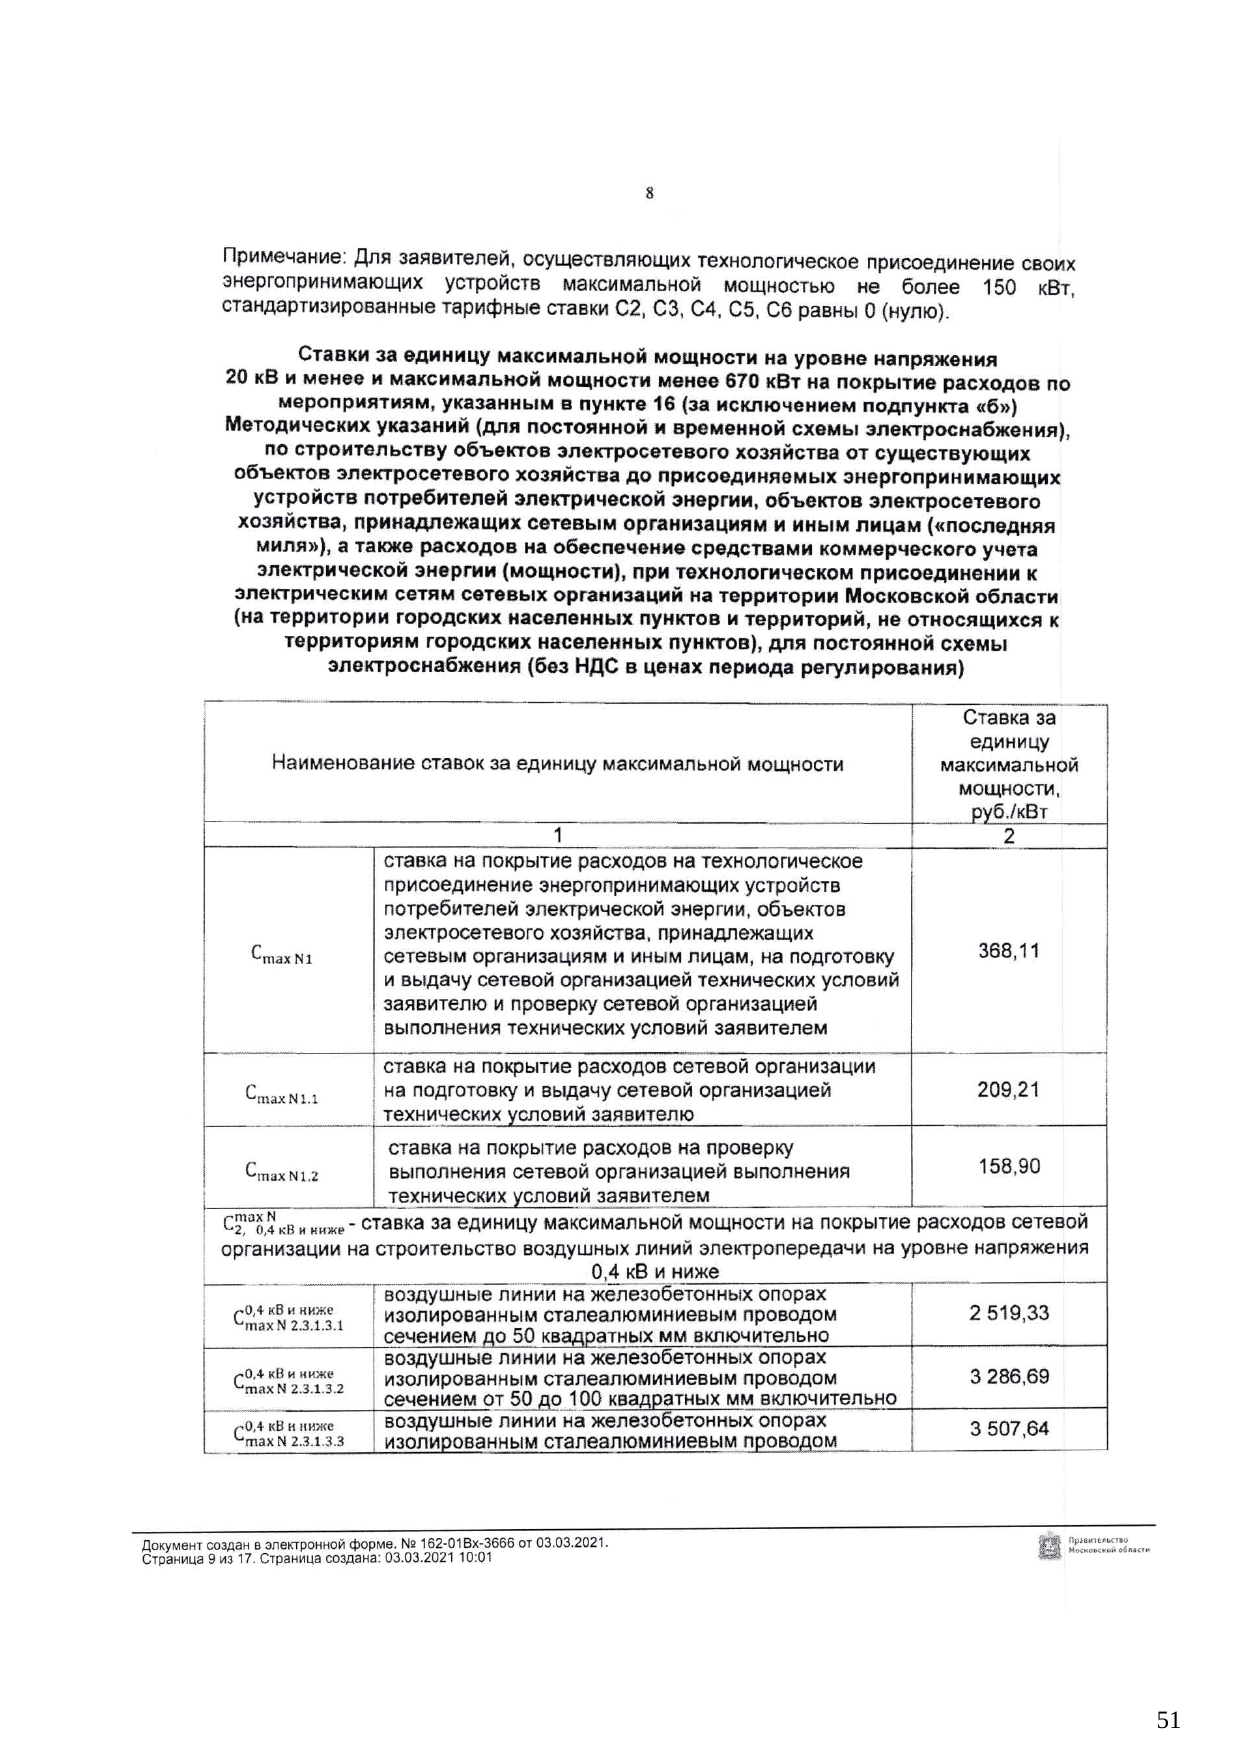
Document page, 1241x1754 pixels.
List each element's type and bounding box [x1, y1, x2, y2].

picture [103, 88, 1181, 1622]
